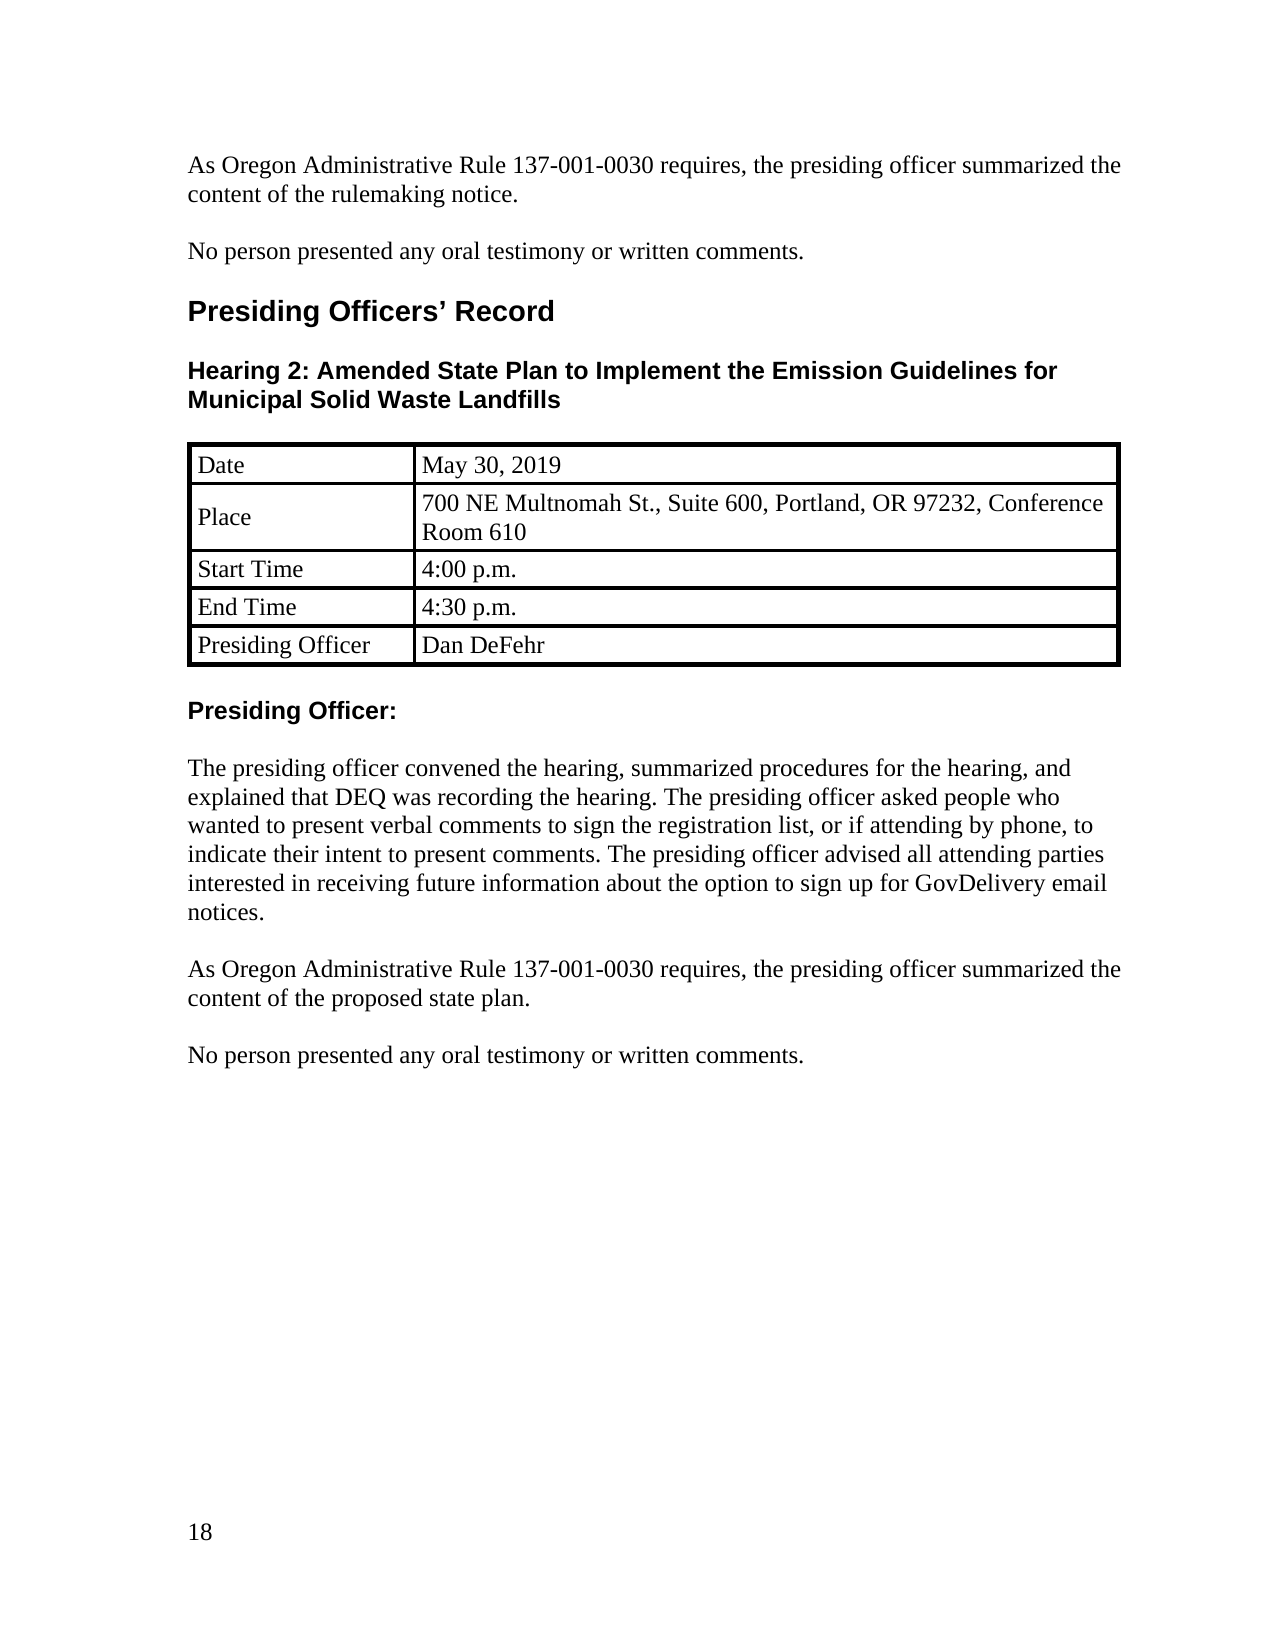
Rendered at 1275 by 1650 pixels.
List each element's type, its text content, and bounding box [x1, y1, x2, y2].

table_header May 30, 2019 [416, 447, 1116, 482]
text No person presented any oral testimony or written comments. [187, 236, 1125, 265]
subtitle Presiding Officers’ Record [187, 294, 1125, 327]
table_cell Start Time [192, 552, 413, 586]
table_cell End Time [192, 590, 413, 624]
subtitle Hearing 2: Amended State Plan to Implement the Emission Guidelines for Municipal Solid Waste Landfills [187, 356, 1125, 413]
table_cell 700 NE Multnomah St., Suite 600, Portland, OR 97232, Conference Room 610 [416, 485, 1116, 548]
table_cell Place [192, 485, 413, 548]
text The presiding officer convened the hearing, summarized procedures for the hearing, and explained that DEQ was recording the hearing. The presiding officer asked people who wanted to present verbal comments to sign the registration list, or if attending by phone, to indicate their intent to present comments. The presiding officer advised all attending parties interested in receiving future information about the option to sign up for GovDelivery email notices. [187, 753, 1125, 926]
text As Oregon Administrative Rule 137-001-0030 requires, the presiding officer summarized the content of the rulemaking notice. [187, 150, 1125, 207]
text As Oregon Administrative Rule 137-001-0030 requires, the presiding officer summarized the content of the proposed state plan. [187, 954, 1125, 1012]
table_cell 4:00 p.m. [416, 552, 1116, 586]
table_cell Dan DeFehr [416, 628, 1116, 662]
table_header Date [192, 447, 413, 482]
subtitle Presiding Officer: [187, 696, 1125, 724]
table_cell Presiding Officer [192, 628, 413, 662]
text No person presented any oral testimony or written comments. [187, 1041, 1125, 1069]
table_cell 4:30 p.m. [416, 590, 1116, 624]
